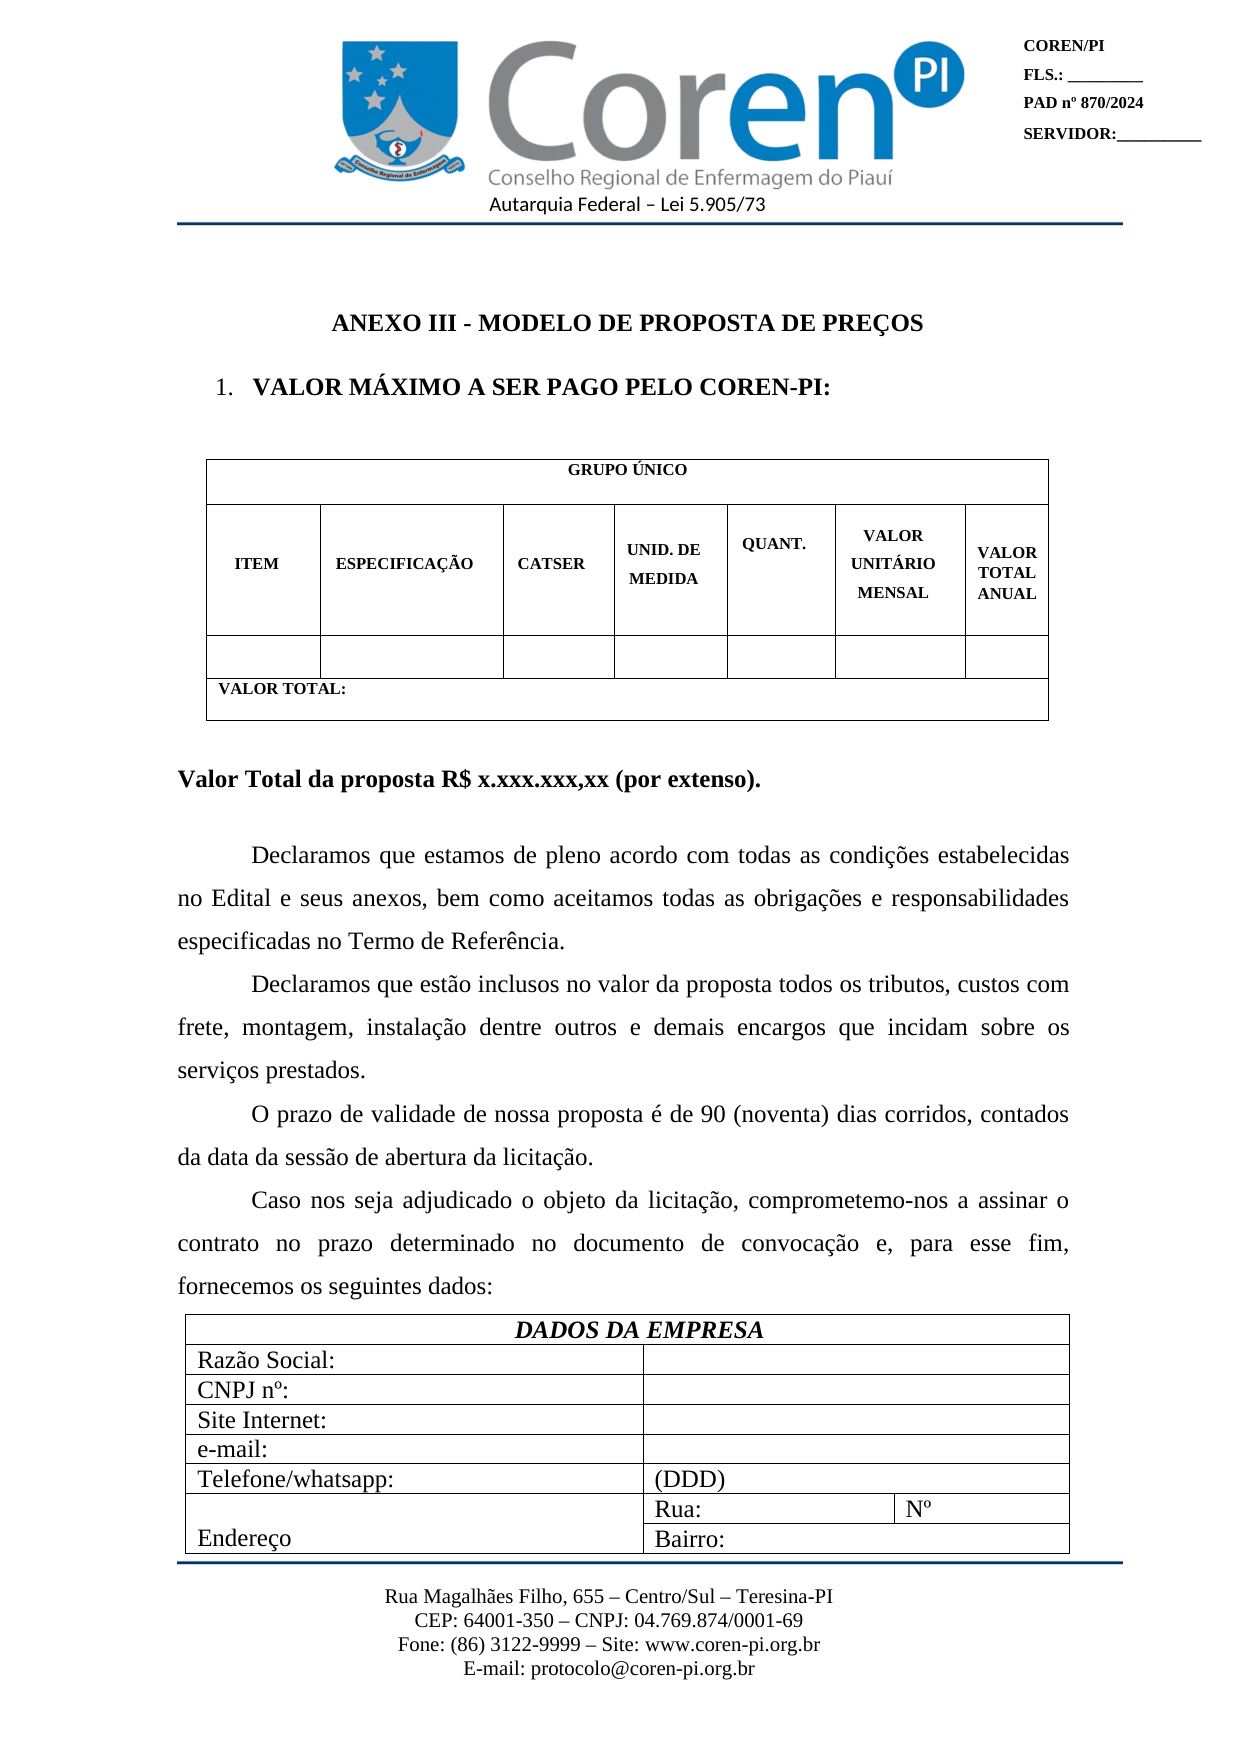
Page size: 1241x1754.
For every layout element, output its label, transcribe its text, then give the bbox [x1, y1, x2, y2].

table_cell Telefone/whatsapp: [186, 1464, 643, 1493]
table_cell [966, 636, 1048, 677]
table_header DADOS DA EMPRESA [186, 1315, 1069, 1344]
table_cell UNID. DE MEDIDA [615, 505, 727, 635]
picture [177, 216, 1123, 232]
table_cell [615, 636, 727, 677]
text O prazo de validade de nossa proposta é de 90 (noventa) dias corridos, contados da data da sessão de abertura da licitação. [177, 1099, 1071, 1171]
table_cell Endereço [186, 1494, 643, 1553]
table_cell [644, 1405, 1069, 1433]
table_cell [644, 1375, 1069, 1404]
table_cell VALOR TOTAL ANUAL [966, 505, 1048, 635]
table_cell [644, 1435, 1069, 1463]
table_cell VALOR UNITÁRIO MENSAL [836, 505, 965, 635]
table_cell CATSER [504, 505, 614, 635]
table_cell ITEM [207, 505, 320, 635]
table_cell e-mail: [186, 1435, 643, 1463]
text Valor Total da proposta R$ x.xxx.xxx,xx (por extenso). [177, 764, 1078, 793]
table_cell [836, 636, 965, 677]
table_cell (DDD) [644, 1464, 1069, 1493]
table_cell VALOR TOTAL: [207, 679, 1048, 720]
list VALOR MÁXIMO A SER PAGO PELO COREN-PI: [215, 372, 1063, 401]
text ANEXO III - MODELO DE PROPOSTA DE PREÇOS [177, 308, 1078, 337]
table_cell Bairro: [644, 1524, 1069, 1553]
text Declaramos que estamos de pleno acordo com todas as condições estabelecidas no Edital e seus anexos, bem como aceitamos todas as obrigações e responsabilidades especificadas no Termo de Referência. [177, 840, 1071, 955]
table_cell [728, 636, 835, 677]
table_cell CNPJ nº: [186, 1375, 643, 1404]
table_cell [644, 1345, 1069, 1374]
table_cell [321, 636, 503, 677]
table_cell [207, 636, 320, 677]
table_cell QUANT. [728, 505, 835, 635]
table_cell Razão Social: [186, 1345, 643, 1374]
table_cell Site Internet: [186, 1405, 643, 1433]
table_cell Nº [895, 1494, 1069, 1523]
table_cell ESPECIFICAÇÃO [321, 505, 503, 635]
text Caso nos seja adjudicado o objeto da licitação, comprometemo-nos a assinar o contrato no prazo determinado no documento de convocação e, para esse fim, fornecemos os seguintes dados: [177, 1185, 1071, 1300]
picture [298, 36, 1000, 191]
table_cell [504, 636, 614, 677]
text Declaramos que estão inclusos no valor da proposta todos os tributos, custos com frete, montagem, instalação dentre outros e demais encargos que incidam sobre os serviços prestados. [177, 969, 1071, 1084]
picture [177, 1555, 1123, 1571]
table_cell Rua: [644, 1494, 894, 1523]
table_header GRUPO ÚNICO [207, 460, 1048, 504]
